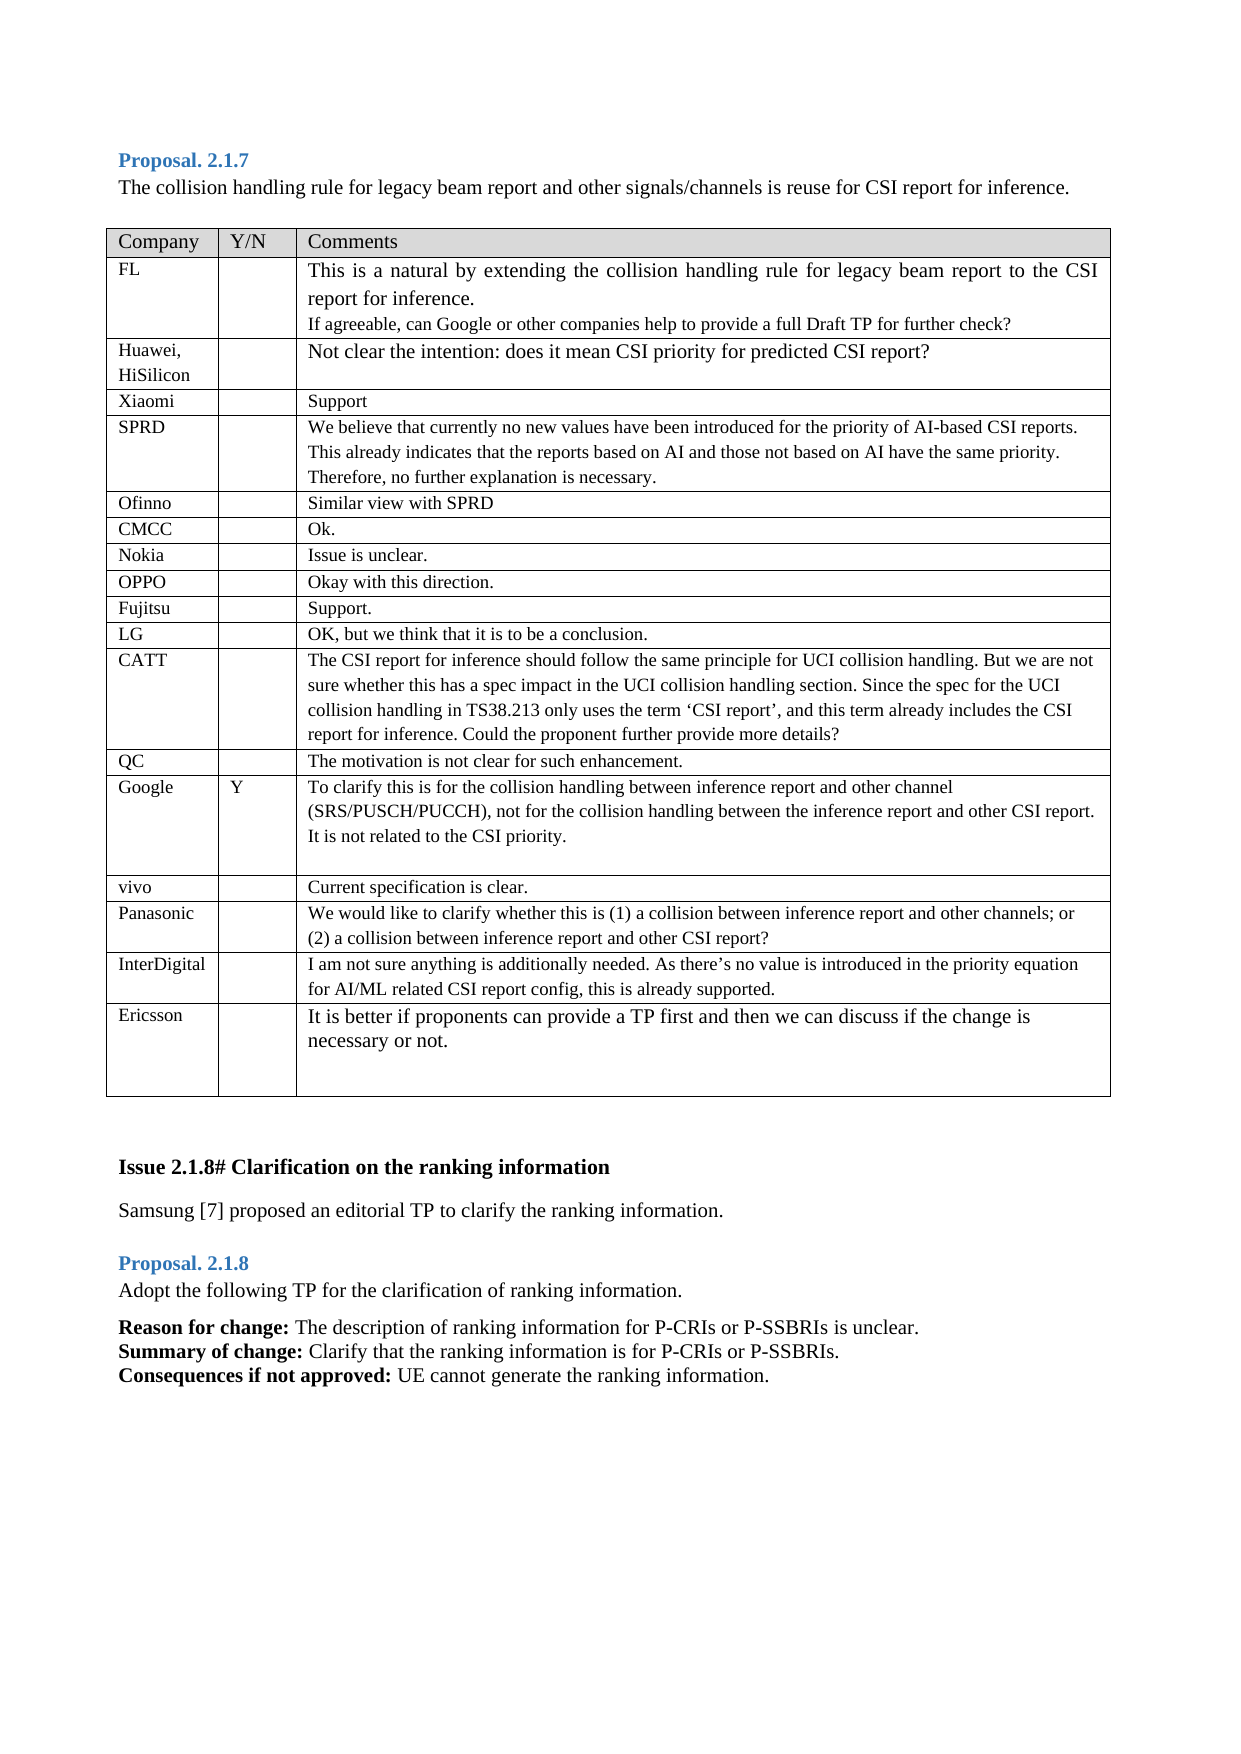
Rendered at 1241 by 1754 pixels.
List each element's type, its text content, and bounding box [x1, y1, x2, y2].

table_cell Not clear the intention: does it mean CSI priority for predicted CSI report? [297, 339, 1110, 389]
table_cell [219, 492, 296, 517]
table_cell [219, 571, 296, 596]
table_cell [219, 544, 296, 569]
table_cell QC [107, 750, 218, 774]
table_cell CATT [107, 649, 218, 748]
table_cell LG [107, 623, 218, 648]
table_cell Similar view with SPRD [297, 492, 1110, 517]
subtitle Proposal. 2.1.7 [118, 148, 1122, 172]
table_cell [219, 902, 296, 952]
table_cell Ericsson [107, 1004, 218, 1096]
table_cell [219, 623, 296, 648]
table_cell [219, 750, 296, 774]
subtitle Proposal. 2.1.8 [118, 1251, 1122, 1274]
table_cell [219, 416, 296, 491]
table_cell [219, 597, 296, 622]
table_cell Ok. [297, 518, 1110, 543]
table_cell Nokia [107, 544, 218, 569]
subtitle Issue 2.1.8# Clarification on the ranking information [118, 1154, 1122, 1179]
table_cell We believe that currently no new values have been introduced for the priority of AI-based CSI reports. This already indicates that the reports based on AI and those not based on AI have the same priority. Therefore, no further explanation is necessary. [297, 416, 1110, 491]
text Consequences if not approved: UE cannot generate the ranking information. [118, 1363, 1122, 1387]
table_cell OPPO [107, 571, 218, 596]
table_cell Issue is unclear. [297, 544, 1110, 569]
table_cell Huawei, HiSilicon [107, 339, 218, 389]
table_cell Google [107, 776, 218, 875]
text Samsung [7] proposed an editorial TP to clarify the ranking information. [118, 1198, 1122, 1222]
table_cell [219, 258, 296, 338]
table_cell Xiaomi [107, 390, 218, 415]
table_cell OK, but we think that it is to be a conclusion. [297, 623, 1110, 648]
table_cell SPRD [107, 416, 218, 491]
table_cell CMCC [107, 518, 218, 543]
table_cell FL [107, 258, 218, 338]
table_cell [219, 390, 296, 415]
table_cell [219, 649, 296, 748]
table_cell Y [219, 776, 296, 875]
table_cell InterDigital [107, 953, 218, 1003]
text Reason for change: The description of ranking information for P-CRIs or P-SSBRIs is unclear. [118, 1315, 1122, 1339]
table_cell Panasonic [107, 902, 218, 952]
text Summary of change: Clarify that the ranking information is for P-CRIs or P-SSBRIs. [118, 1339, 1122, 1363]
table_cell [219, 339, 296, 389]
table_header Comments [297, 229, 1110, 257]
table_cell Current specification is clear. [297, 876, 1110, 901]
table_cell Okay with this direction. [297, 571, 1110, 596]
table_cell [219, 953, 296, 1003]
table_cell Support. [297, 597, 1110, 622]
table_cell [219, 518, 296, 543]
table_cell The motivation is not clear for such enhancement. [297, 750, 1110, 774]
table_cell [219, 876, 296, 901]
table_header Y/N [219, 229, 296, 257]
table_cell This is a natural by extending the collision handling rule for legacy beam report to the CSI report for inference. If agreeable, can Google or other companies help to provide a full Draft TP for further check? [297, 258, 1110, 338]
table_cell It is better if proponents can provide a TP first and then we can discuss if the change is necessary or not. [297, 1004, 1110, 1096]
table_cell Ofinno [107, 492, 218, 517]
table_cell Fujitsu [107, 597, 218, 622]
table_cell We would like to clarify whether this is (1) a collision between inference report and other channels; or (2) a collision between inference report and other CSI report? [297, 902, 1110, 952]
table_cell Support [297, 390, 1110, 415]
table_cell vivo [107, 876, 218, 901]
table_cell [219, 1004, 296, 1096]
text The collision handling rule for legacy beam report and other signals/channels is reuse for CSI report for inference. [118, 175, 1122, 199]
text Adopt the following TP for the clarification of ranking information. [118, 1278, 1122, 1302]
table_cell I am not sure anything is additionally needed. As there’s no value is introduced in the priority equation for AI/ML related CSI report config, this is already supported. [297, 953, 1110, 1003]
table_header Company [107, 229, 218, 257]
table_cell To clarify this is for the collision handling between inference report and other channel (SRS/PUSCH/PUCCH), not for the collision handling between the inference report and other CSI report. It is not related to the CSI priority. [297, 776, 1110, 875]
table_cell The CSI report for inference should follow the same principle for UCI collision handling. But we are not sure whether this has a spec impact in the UCI collision handling section. Since the spec for the UCI collision handling in TS38.213 only uses the term ‘CSI report’, and this term already includes the CSI report for inference. Could the proponent further provide more details? [297, 649, 1110, 748]
